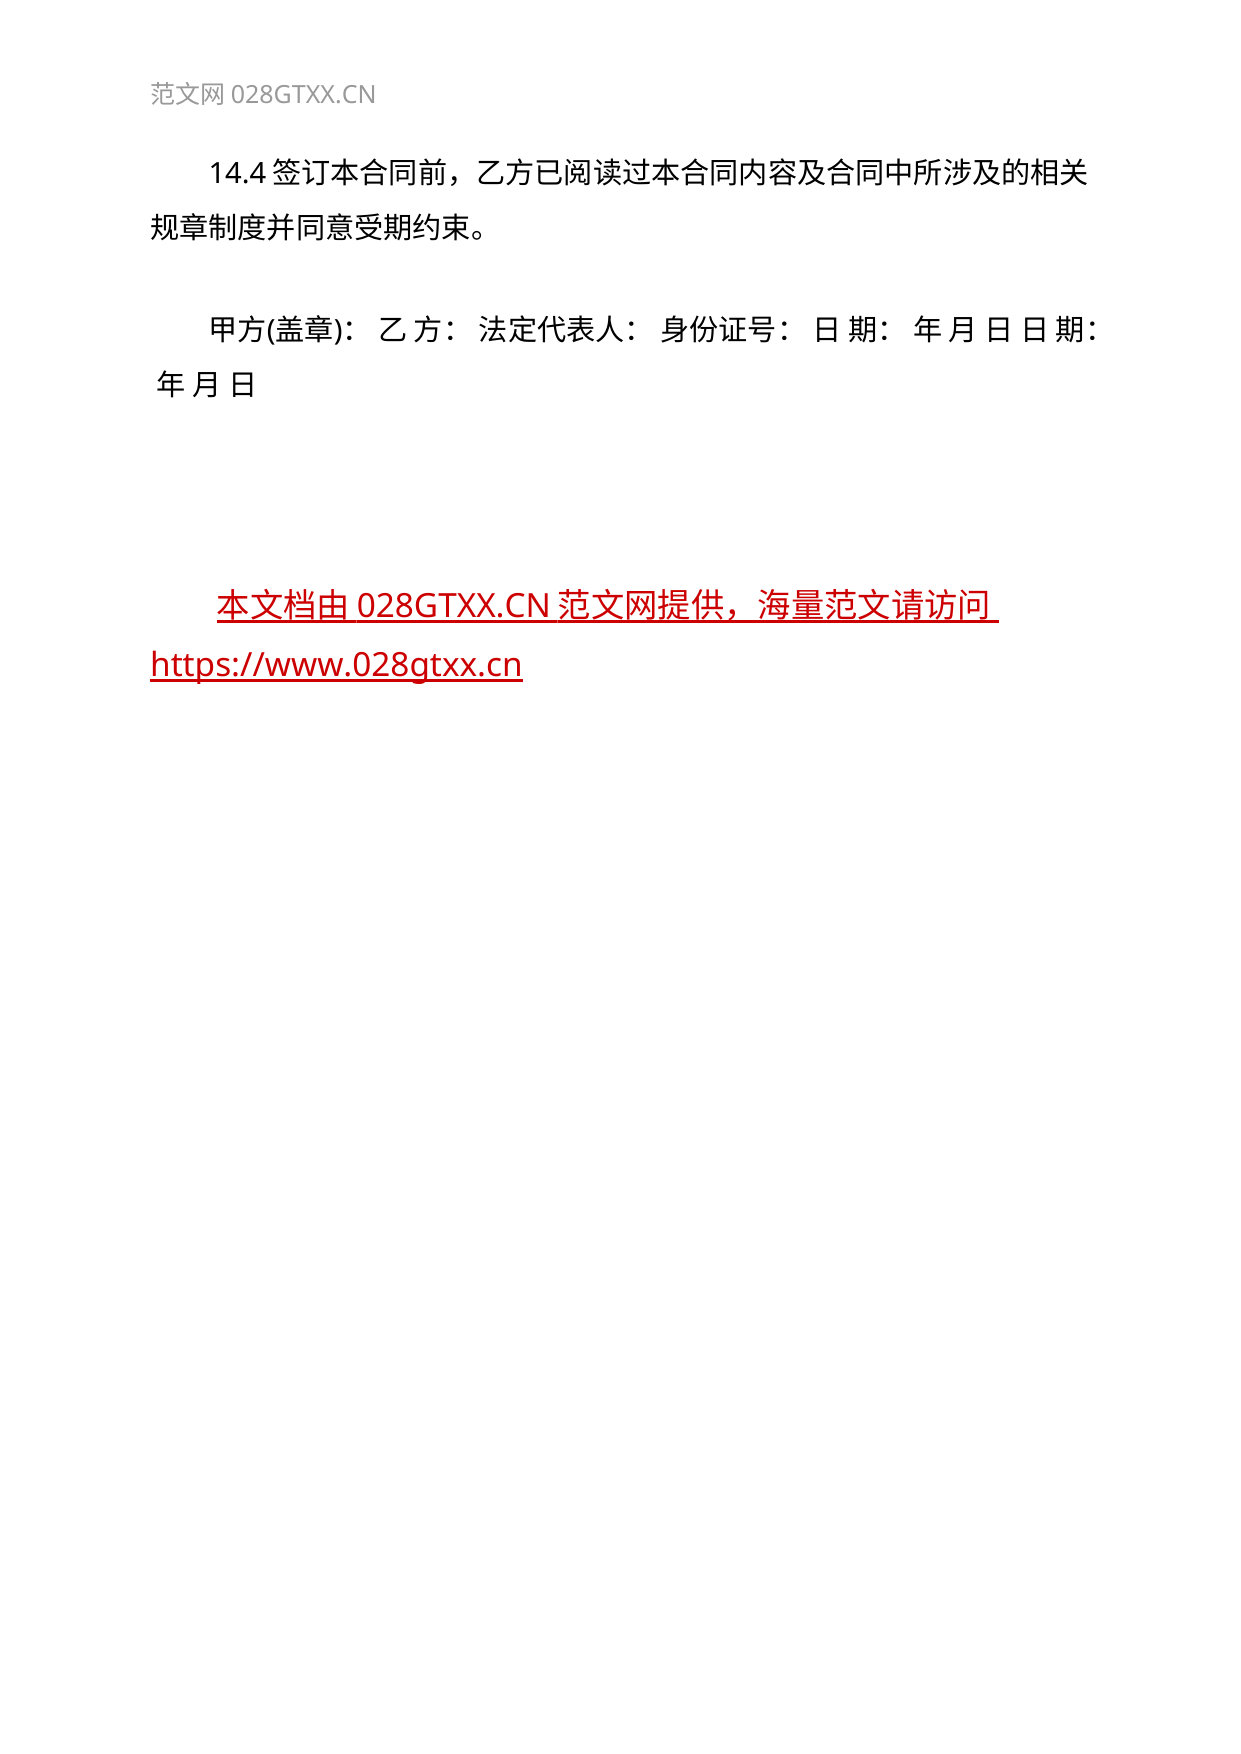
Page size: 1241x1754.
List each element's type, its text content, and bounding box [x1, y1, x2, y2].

text 甲方(盖章)： 乙 方： 法定代表人： 身份证号： 日 期： 年 月 日 日 期： 年 月 日 [150, 307, 1090, 404]
text 14.4签订本合同前，乙方已阅读过本合同内容及合同中所涉及的相关规章制度并同意受期约束。 [150, 150, 1090, 247]
text 本文档由028GTXX.CN范文网提供，海量范文请访问 https://www.028gtxx.cn [150, 579, 1090, 686]
